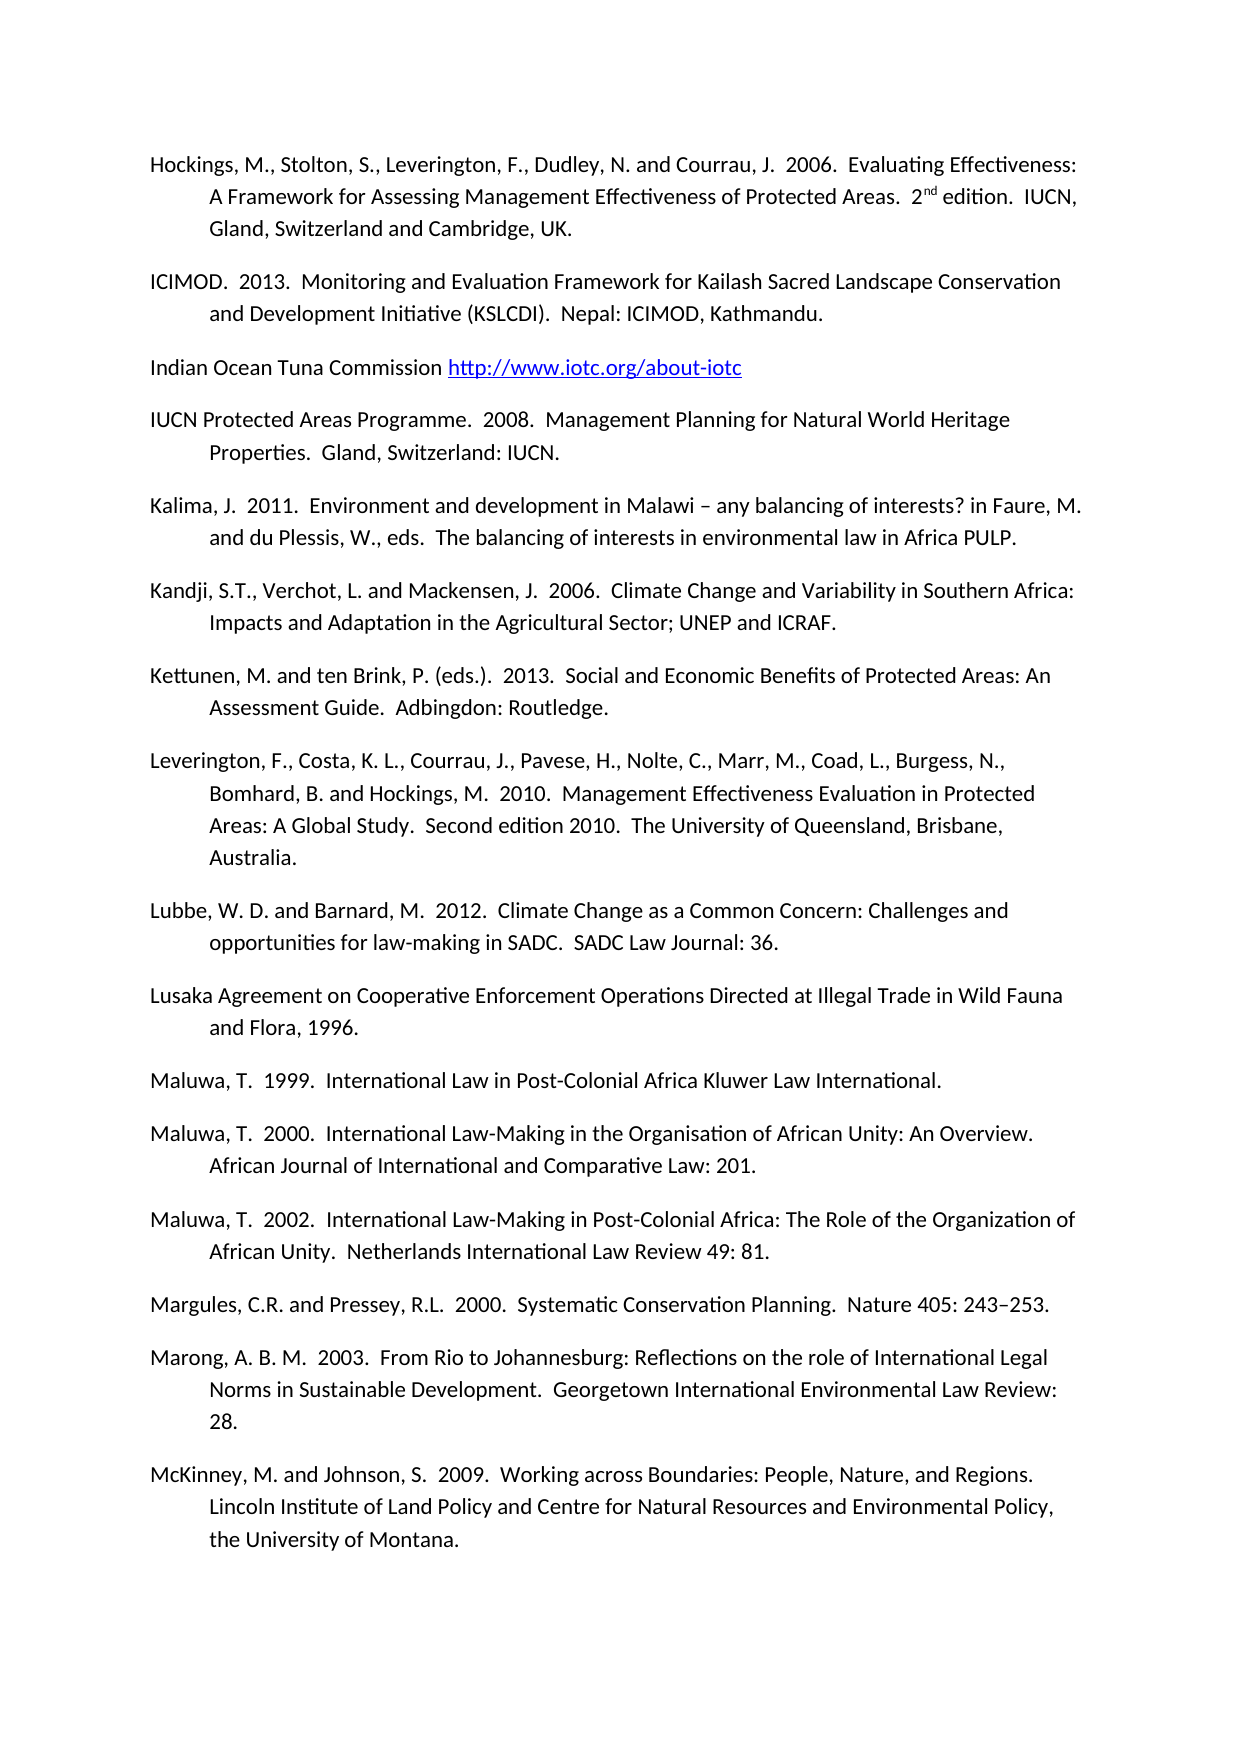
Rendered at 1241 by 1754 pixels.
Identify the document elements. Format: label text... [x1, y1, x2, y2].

text Maluwa, T. 1999. International Law in Post-Colonial Africa Kluwer Law International. [150, 1066, 1090, 1094]
text McKinney, M. and Johnson, S. 2009. Working across Boundaries: People, Nature, and Regions. Lincoln Institute of Land Policy and Centre for Natural Resources and Environmental Policy, the University of Montana. [150, 1460, 1090, 1553]
text ICIMOD. 2013. Monitoring and Evaluation Framework for Kailash Sacred Landscape Conservation and Development Initiative (KSLCDI). Nepal: ICIMOD, Kathmandu. [150, 267, 1090, 328]
text Maluwa, T. 2000. International Law-Making in the Organisation of African Unity: An Overview. African Journal of International and Comparative Law: 201. [150, 1119, 1090, 1180]
text Marong, A. B. M. 2003. From Rio to Johannesburg: Reflections on the role of International Legal Norms in Sustainable Development. Georgetown International Environmental Law Review: 28. [150, 1343, 1090, 1435]
text IUCN Protected Areas Programme. 2008. Management Planning for Natural World Heritage Properties. Gland, Switzerland: IUCN. [150, 406, 1090, 466]
text Maluwa, T. 2002. International Law-Making in Post-Colonial Africa: The Role of the Organization of African Unity. Netherlands International Law Review 49: 81. [150, 1205, 1090, 1265]
text Kalima, J. 2011. Environment and development in Malawi – any balancing of interests? in Faure, M. and du Plessis, W., eds. The balancing of interests in environmental law in Africa PULP. [150, 491, 1090, 551]
text Margules, C.R. and Pressey, R.L. 2000. Systematic Conservation Planning. Nature 405: 243–253. [150, 1290, 1090, 1318]
text Indian Ocean Tuna Commission http://www.iotc.org/about-iotc [150, 353, 1090, 381]
text Lusaka Agreement on Cooperative Enforcement Operations Directed at Illegal Trade in Wild Fauna and Flora, 1996. [150, 981, 1090, 1041]
text Lubbe, W. D. and Barnard, M. 2012. Climate Change as a Common Concern: Challenges and opportunities for law-making in SADC. SADC Law Journal: 36. [150, 896, 1090, 956]
text Kettunen, M. and ten Brink, P. (eds.). 2013. Social and Economic Benefits of Protected Areas: An Assessment Guide. Adbingdon: Routledge. [150, 661, 1090, 721]
text Hockings, M., Stolton, S., Leverington, F., Dudley, N. and Courrau, J. 2006. Evaluating Effectiveness: A Framework for Assessing Management Effectiveness of Protected Areas. 2nd edition. IUCN, Gland, Switzerland and Cambridge, UK. [150, 150, 1090, 242]
text Kandji, S.T., Verchot, L. and Mackensen, J. 2006. Climate Change and Variability in Southern Africa: Impacts and Adaptation in the Agricultural Sector; UNEP and ICRAF. [150, 576, 1090, 636]
text Leverington, F., Costa, K. L., Courrau, J., Pavese, H., Nolte, C., Marr, M., Coad, L., Burgess, N., Bomhard, B. and Hockings, M. 2010. Management Effectiveness Evaluation in Protected Areas: A Global Study. Second edition 2010. The University of Queensland, Brisbane, Australia. [150, 746, 1090, 871]
